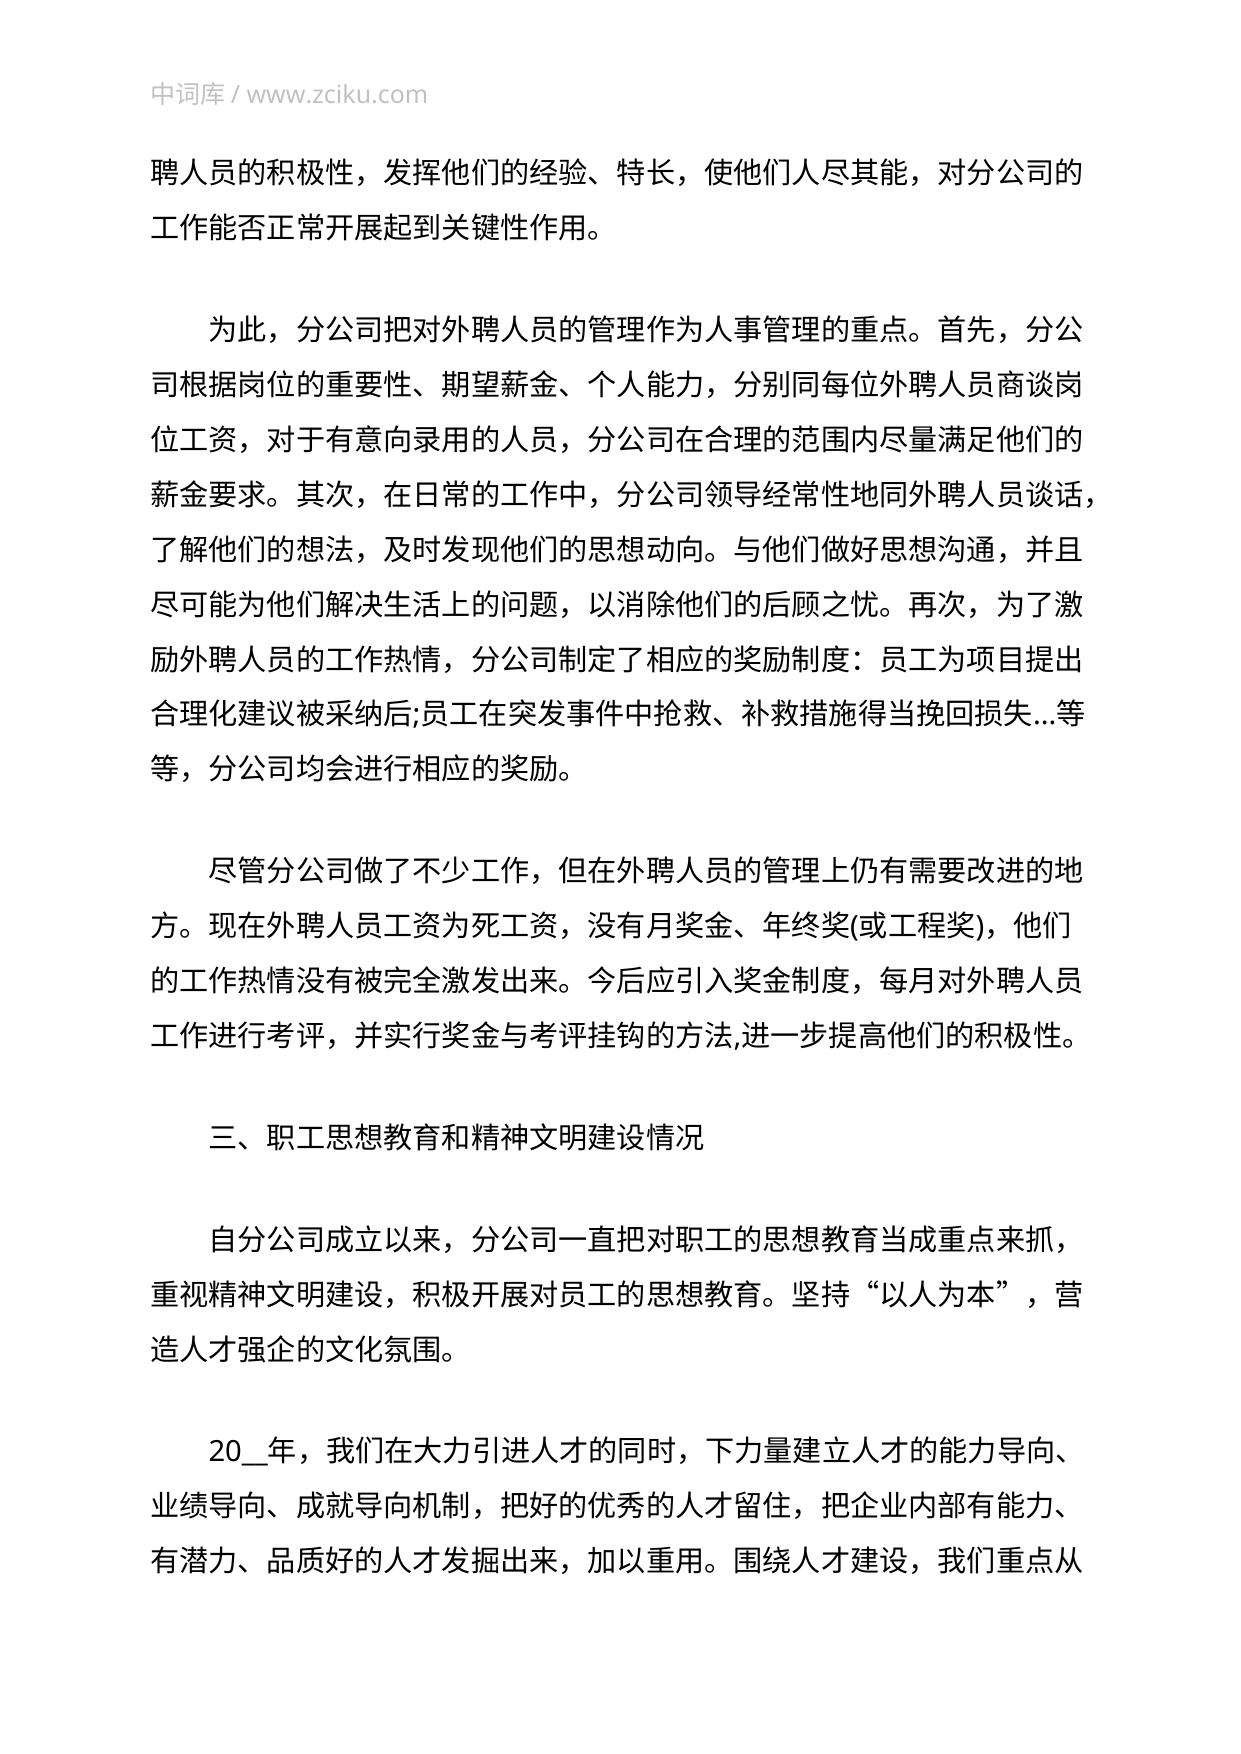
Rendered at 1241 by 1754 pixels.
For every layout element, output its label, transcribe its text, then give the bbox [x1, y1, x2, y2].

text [150, 1428, 1090, 1580]
text 尽管分公司做了不少工作，但在外聘人员的管理上仍有需要改进的地方。现在外聘人员工资为死工资，没有月奖金、年终奖(或工程奖)，他们的工作热情没有被完全激发出来。今后应引入奖金制度，每月对外聘人员工作进行考评，并实行奖金与考评挂钩的方法,进一步提高他们的积极性。 [150, 848, 1090, 1055]
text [150, 150, 1090, 247]
text 为此，分公司把对外聘人员的管理作为人事管理的重点。首先，分公司根据岗位的重要性、期望薪金、个人能力，分别同每位外聘人员商谈岗位工资，对于有意向录用的人员，分公司在合理的范围内尽量满足他们的薪金要求。其次，在日常的工作中，分公司领导经常性地同外聘人员谈话，了解他们的想法，及时发现他们的思想动向。与他们做好思想沟通，并且尽可能为他们解决生活上的问题，以消除他们的后顾之忧。再次，为了激励外聘人员的工作热情，分公司制定了相应的奖励制度：员工为项目提出合理化建议被采纳后;员工在突发事件中抢救、补救措施得当挽回损失...等等，分公司均会进行相应的奖励。 [150, 307, 1090, 788]
text 三、职工思想教育和精神文明建设情况 [150, 1114, 1090, 1157]
text 自分公司成立以来，分公司一直把对职工的思想教育当成重点来抓，重视精神文明建设，积极开展对员工的思想教育。坚持“以人为本”，营造人才强企的文化氛围。 [150, 1216, 1090, 1368]
